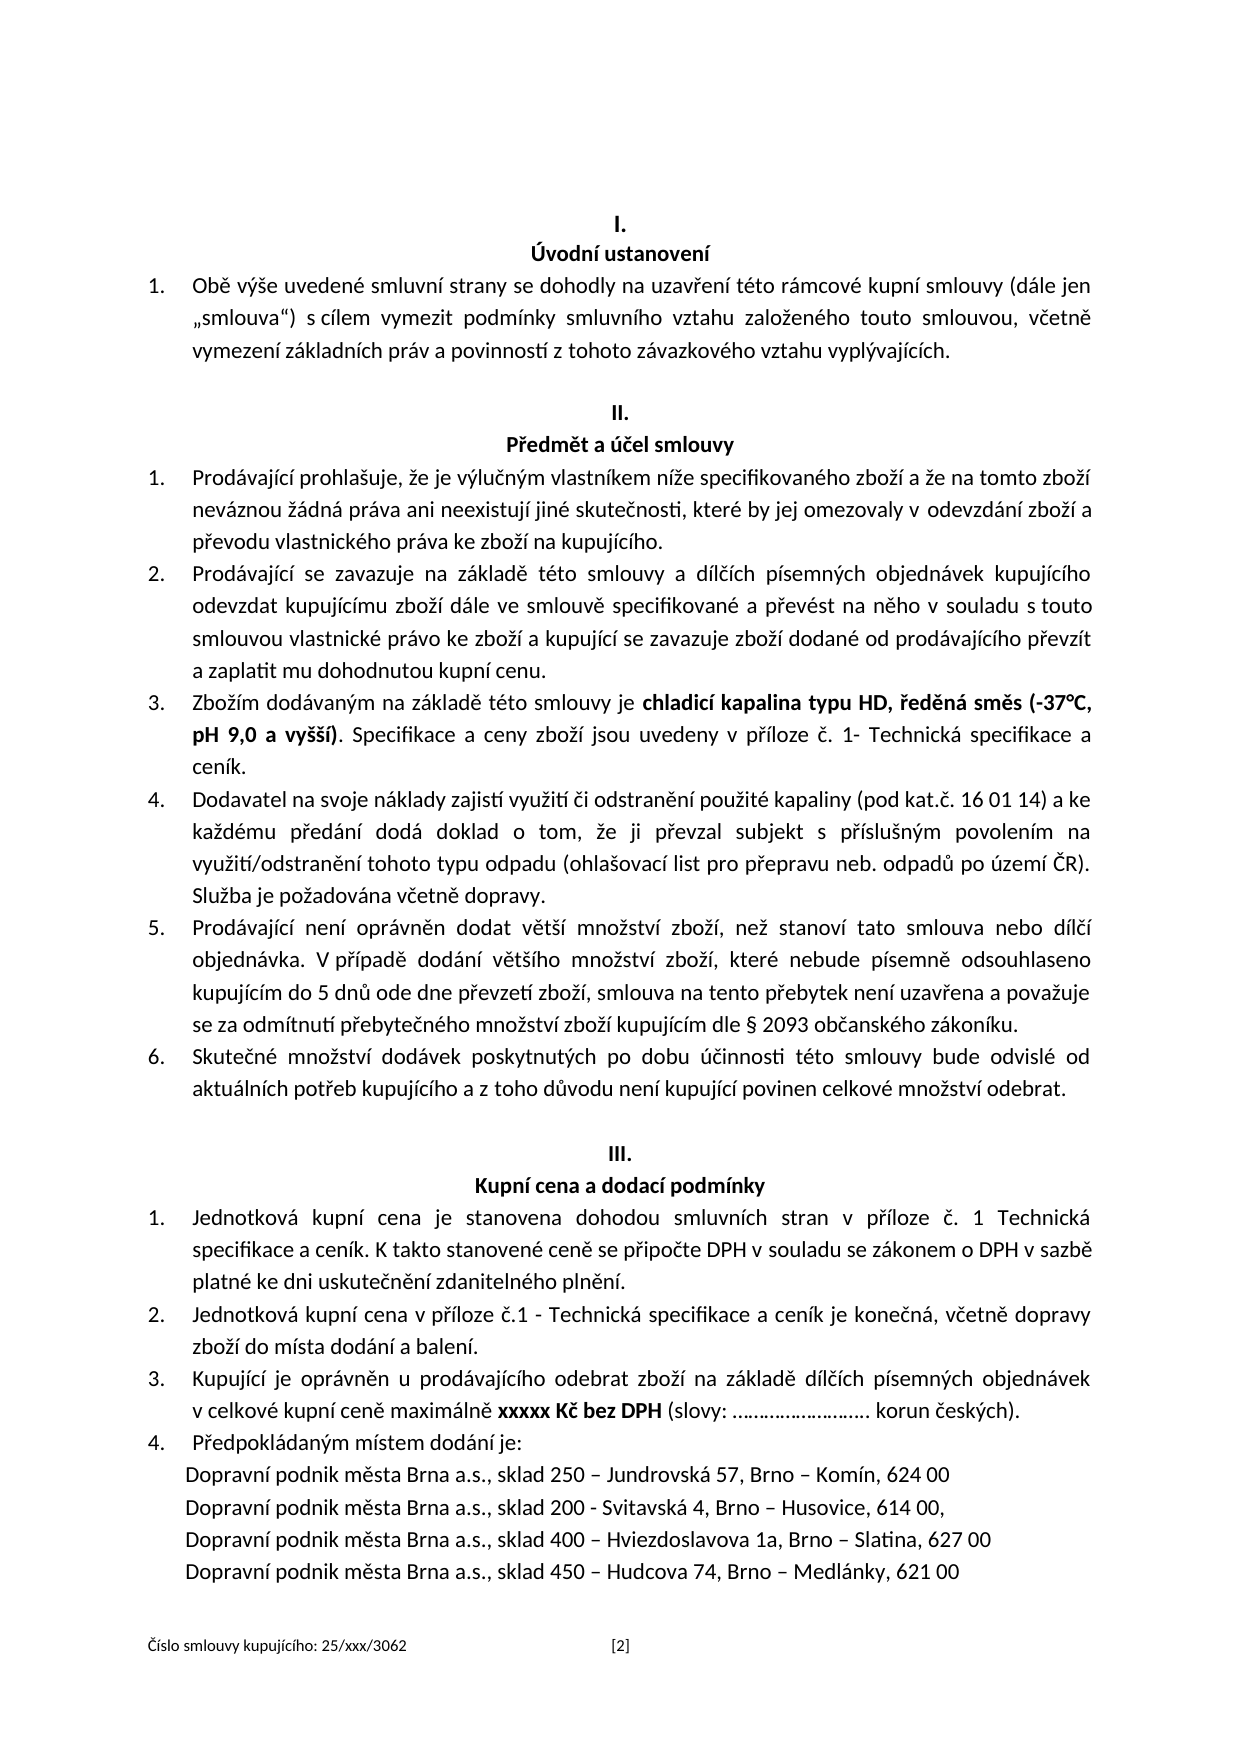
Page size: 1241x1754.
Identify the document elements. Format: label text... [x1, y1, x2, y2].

list Obě výše uvedené smluvní strany se dohodly na uzavření této rámcové kupní smlouvy (dále jen „smlouva“) s cílem vymezit podmínky smluvního vztahu založeného touto smlouvou, včetně vymezení základních práv a povinností z tohoto závazkového vztahu vyplývajících. [148, 271, 1092, 364]
list Kupující je oprávněn u prodávajícího odebrat zboží na základě dílčích písemných objednávek v celkové kupní ceně maximálně xxxxx Kč bez DPH (slovy: …………………….. korun českých). [148, 1364, 1092, 1424]
list Prodávající se zavazuje na základě této smlouvy a dílčích písemných objednávek kupujícího odevzdat kupujícímu zboží dále ve smlouvě specifikované a převést na něho v souladu s touto smlouvou vlastnické právo ke zboží a kupující se zavazuje zboží dodané od prodávajícího převzít a zaplatit mu dohodnutou kupní cenu. [148, 559, 1092, 684]
list Jednotková kupní cena v příloze č.1 - Technická specifikace a ceník je konečná, včetně dopravy zboží do místa dodání a balení. [148, 1300, 1092, 1360]
text Kupní cena a dodací podmínky [148, 1171, 1092, 1199]
text Úvodní ustanovení [148, 239, 1092, 267]
list Předpokládaným místem dodání je: [148, 1428, 1092, 1456]
text III. [148, 1139, 1092, 1167]
text Dopravní podnik města Brna a.s., sklad 450 – Hudcova 74, Brno – Medlánky, 621 00 [185, 1557, 1092, 1585]
text I. [148, 209, 1092, 239]
list Dodavatel na svoje náklady zajistí využití či odstranění použité kapaliny (pod kat.č. 16 01 14) a ke každému předání dodá doklad o tom, že ji převzal subjekt s příslušným povolením na využití/odstranění tohoto typu odpadu (ohlašovací list pro přepravu neb. odpadů po území ČR). Služba je požadována včetně dopravy. [148, 785, 1092, 909]
list Prodávající prohlašuje, že je výlučným vlastníkem níže specifikovaného zboží a že na tomto zboží neváznou žádná práva ani neexistují jiné skutečnosti, které by jej omezovaly v odevzdání zboží a převodu vlastnického práva ke zboží na kupujícího. [148, 463, 1092, 555]
text II. [148, 398, 1092, 426]
list Zbožím dodávaným na základě této smlouvy je chladicí kapalina typu HD, ředěná směs (-37°C, pH 9,0 a vyšší). Specifikace a ceny zboží jsou uvedeny v příloze č. 1- Technická specifikace a ceník. [148, 688, 1092, 781]
list Skutečné množství dodávek poskytnutých po dobu účinnosti této smlouvy bude odvislé od aktuálních potřeb kupujícího a z toho důvodu není kupující povinen celkové množství odebrat. [148, 1042, 1092, 1102]
text Dopravní podnik města Brna a.s., sklad 400 – Hviezdoslavova 1a, Brno – Slatina, 627 00 [185, 1525, 1092, 1553]
list Prodávající není oprávněn dodat větší množství zboží, než stanoví tato smlouva nebo dílčí objednávka. V případě dodání většího množství zboží, které nebude písemně odsouhlaseno kupujícím do 5 dnů ode dne převzetí zboží, smlouva na tento přebytek není uzavřena a považuje se za odmítnutí přebytečného množství zboží kupujícím dle § 2093 občanského zákoníku. [148, 913, 1092, 1038]
text Dopravní podnik města Brna a.s., sklad 200 - Svitavská 4, Brno – Husovice, 614 00, [185, 1493, 1092, 1521]
text Dopravní podnik města Brna a.s., sklad 250 – Jundrovská 57, Brno – Komín, 624 00 [185, 1461, 1092, 1489]
text Předmět a účel smlouvy [148, 431, 1092, 459]
list Jednotková kupní cena je stanovena dohodou smluvních stran v příloze č. 1 Technická specifikace a ceník. K takto stanovené ceně se připočte DPH v souladu se zákonem o DPH v sazbě platné ke dni uskutečnění zdanitelného plnění. [148, 1203, 1092, 1296]
